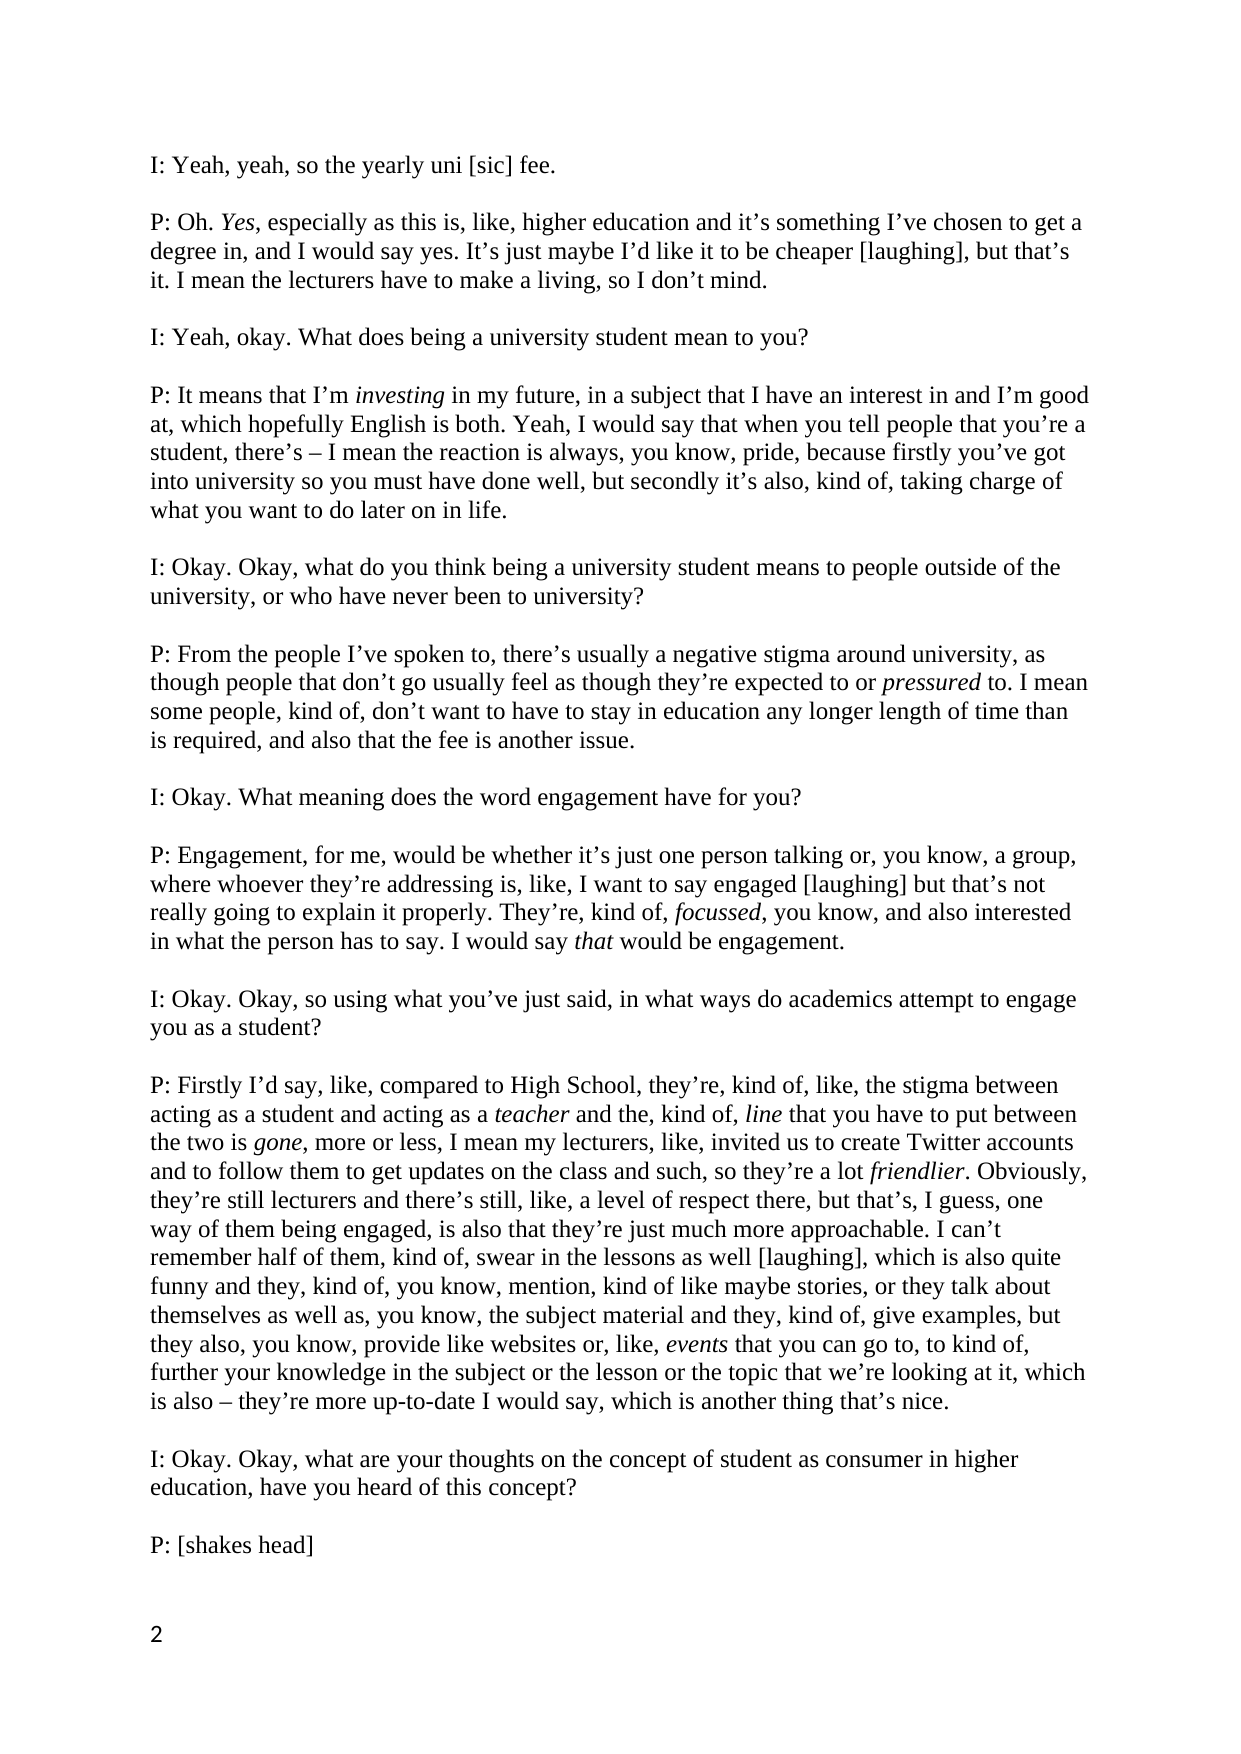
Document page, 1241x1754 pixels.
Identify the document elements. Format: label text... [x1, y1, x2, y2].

text P: Oh. Yes, especially as this is, like, higher education and it’s something I’ve chosen to get a degree in, and I would say yes. It’s just maybe I’d like it to be cheaper [laughing], but that’s it. I mean the lecturers have to make a living, so I don’t mind. [150, 207, 1090, 294]
text I: Yeah, yeah, so the yearly uni [sic] fee. [150, 150, 1090, 179]
text P: Engagement, for me, would be whether it’s just one person talking or, you know, a group, where whoever they’re addressing is, like, I want to say engaged [laughing] but that’s not really going to explain it properly. They’re, kind of, focussed, you know, and also interested in what the person has to say. I would say that would be engagement. [150, 840, 1090, 955]
text I: Okay. Okay, what are your thoughts on the concept of student as consumer in higher education, have you heard of this concept? [150, 1444, 1090, 1501]
text P: From the people I’ve spoken to, there’s usually a negative stigma around university, as though people that don’t go usually feel as though they’re expected to or pressured to. I mean some people, kind of, don’t want to have to stay in education any longer length of time than is required, and also that the fee is another issue. [150, 639, 1090, 754]
text I: Okay. What meaning does the word engagement have for you? [150, 782, 1090, 811]
text I: Okay. Okay, so using what you’ve just said, in what ways do academics attempt to engage you as a student? [150, 984, 1090, 1041]
text P: Firstly I’d say, like, compared to High School, they’re, kind of, like, the stigma between acting as a student and acting as a teacher and the, kind of, line that you have to put between the two is gone, more or less, I mean my lecturers, like, invited us to create Twitter accounts and to follow them to get updates on the class and such, so they’re a lot friendlier. Obviously, they’re still lecturers and there’s still, like, a level of respect there, but that’s, I guess, one way of them being engaged, is also that they’re just much more approachable. I can’t remember half of them, kind of, swear in the lessons as well [laughing], which is also quite funny and they, kind of, you know, mention, kind of like maybe stories, or they talk about themselves as well as, you know, the subject material and they, kind of, give examples, but they also, you know, provide like websites or, like, events that you can go to, to kind of, further your knowledge in the subject or the lesson or the topic that we’re looking at it, which is also – they’re more up-to-date I would say, which is another thing that’s nice. [150, 1070, 1090, 1415]
text I: Yeah, okay. What does being a university student mean to you? [150, 322, 1090, 351]
text P: [shakes head] [150, 1530, 1090, 1559]
text P: It means that I’m investing in my future, in a subject that I have an interest in and I’m good at, which hopefully English is both. Yeah, I would say that when you tell people that you’re a student, there’s – I mean the reaction is always, you know, pride, because firstly you’ve got into university so you must have done well, but secondly it’s also, kind of, taking charge of what you want to do later on in life. [150, 380, 1090, 524]
text I: Okay. Okay, what do you think being a university student means to people outside of the university, or who have never been to university? [150, 552, 1090, 610]
